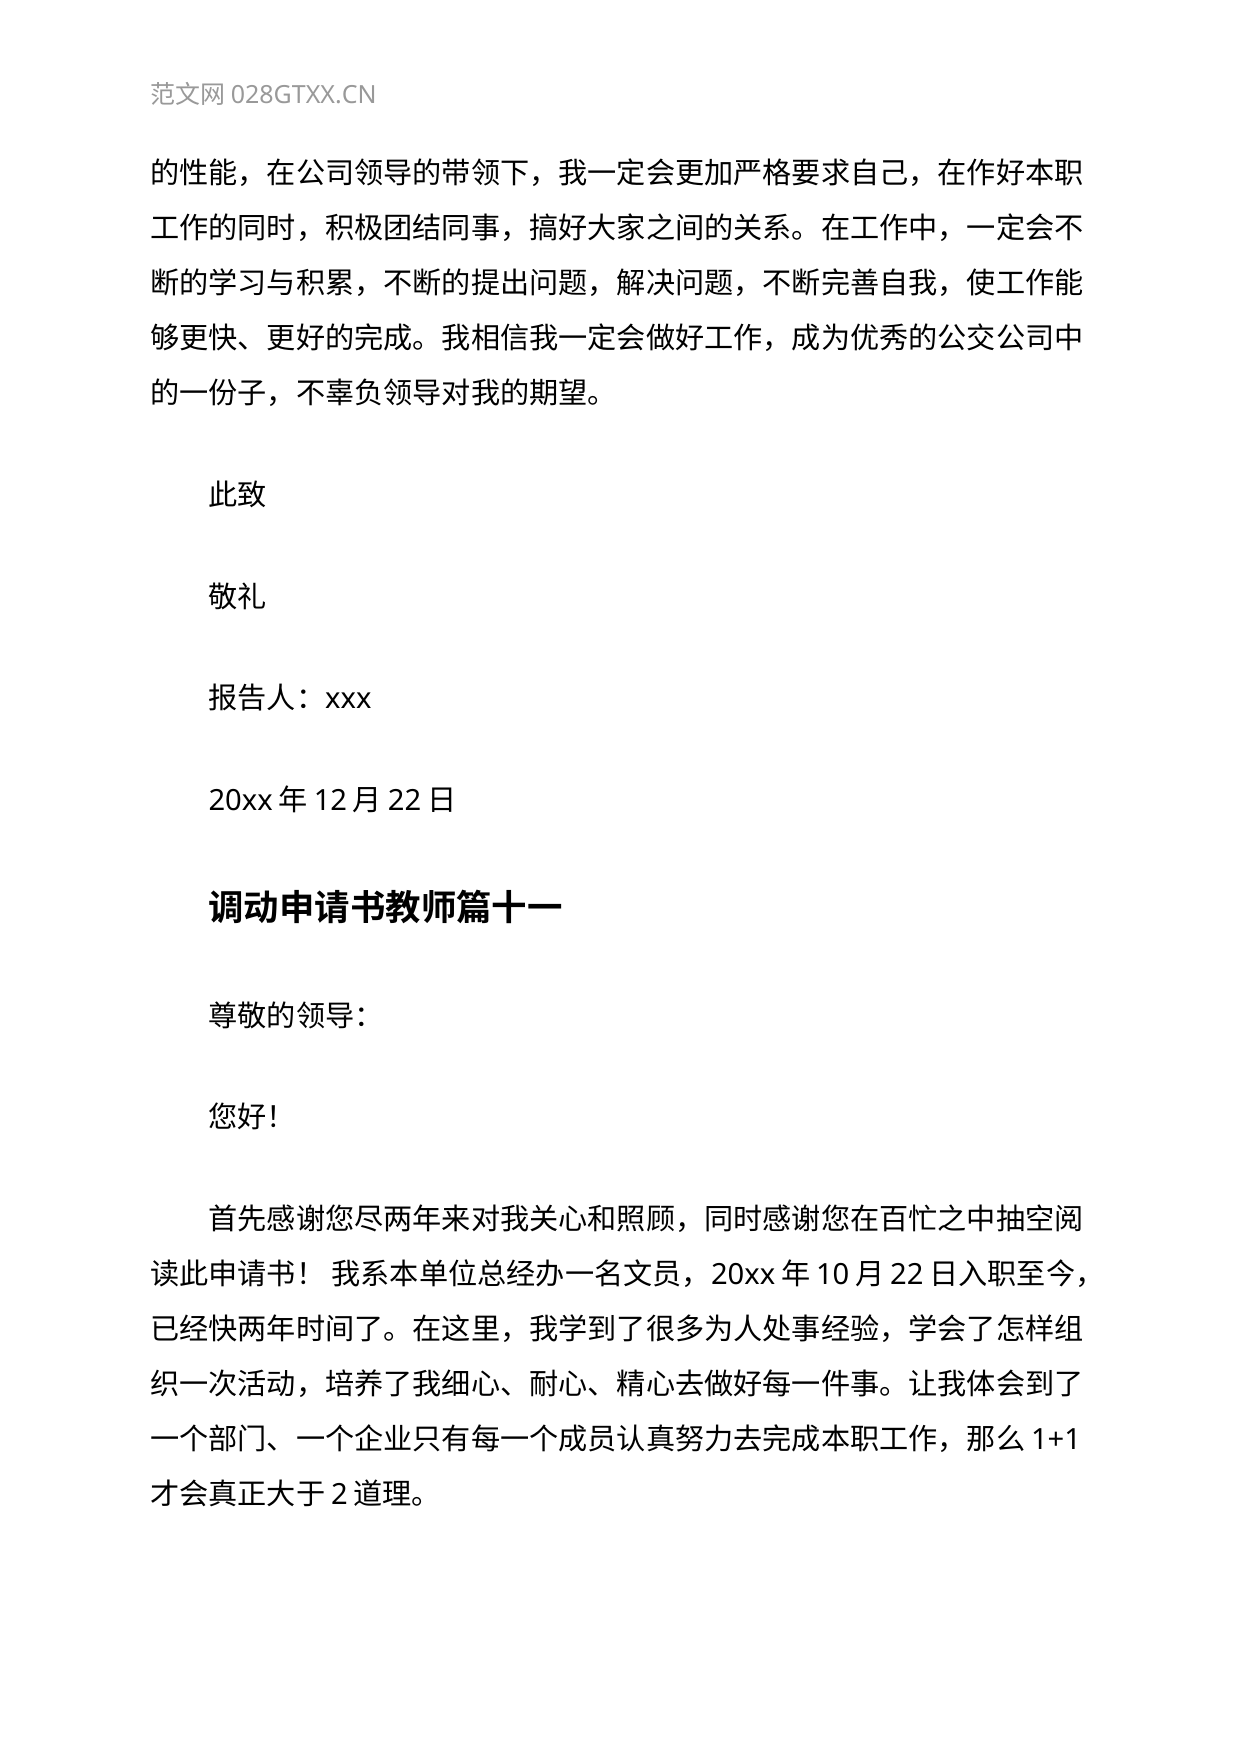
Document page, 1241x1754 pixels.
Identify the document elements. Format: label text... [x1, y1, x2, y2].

text 此致 [150, 471, 1090, 514]
text 调动申请书教师篇十一 [150, 879, 1090, 930]
text 报告人：xxx [150, 675, 1090, 717]
text 首先感谢您尽两年来对我关心和照顾，同时感谢您在百忙之中抽空阅读此申请书！ 我系本单位总经办一名文员，20xx年10月22日入职至今，已经快两年时间了。在这里，我学到了很多为人处事经验，学会了怎样组织一次活动，培养了我细心、耐心、精心去做好每一件事。让我体会到了一个部门、一个企业只有每一个成员认真努力去完成本职工作，那么1+1才会真正大于2道理。 [150, 1196, 1090, 1513]
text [150, 150, 1090, 412]
text 敬礼 [150, 573, 1090, 615]
text 您好！ [150, 1094, 1090, 1136]
text 20xx年12月22日 [150, 777, 1090, 819]
text 尊敬的领导： [150, 992, 1090, 1034]
